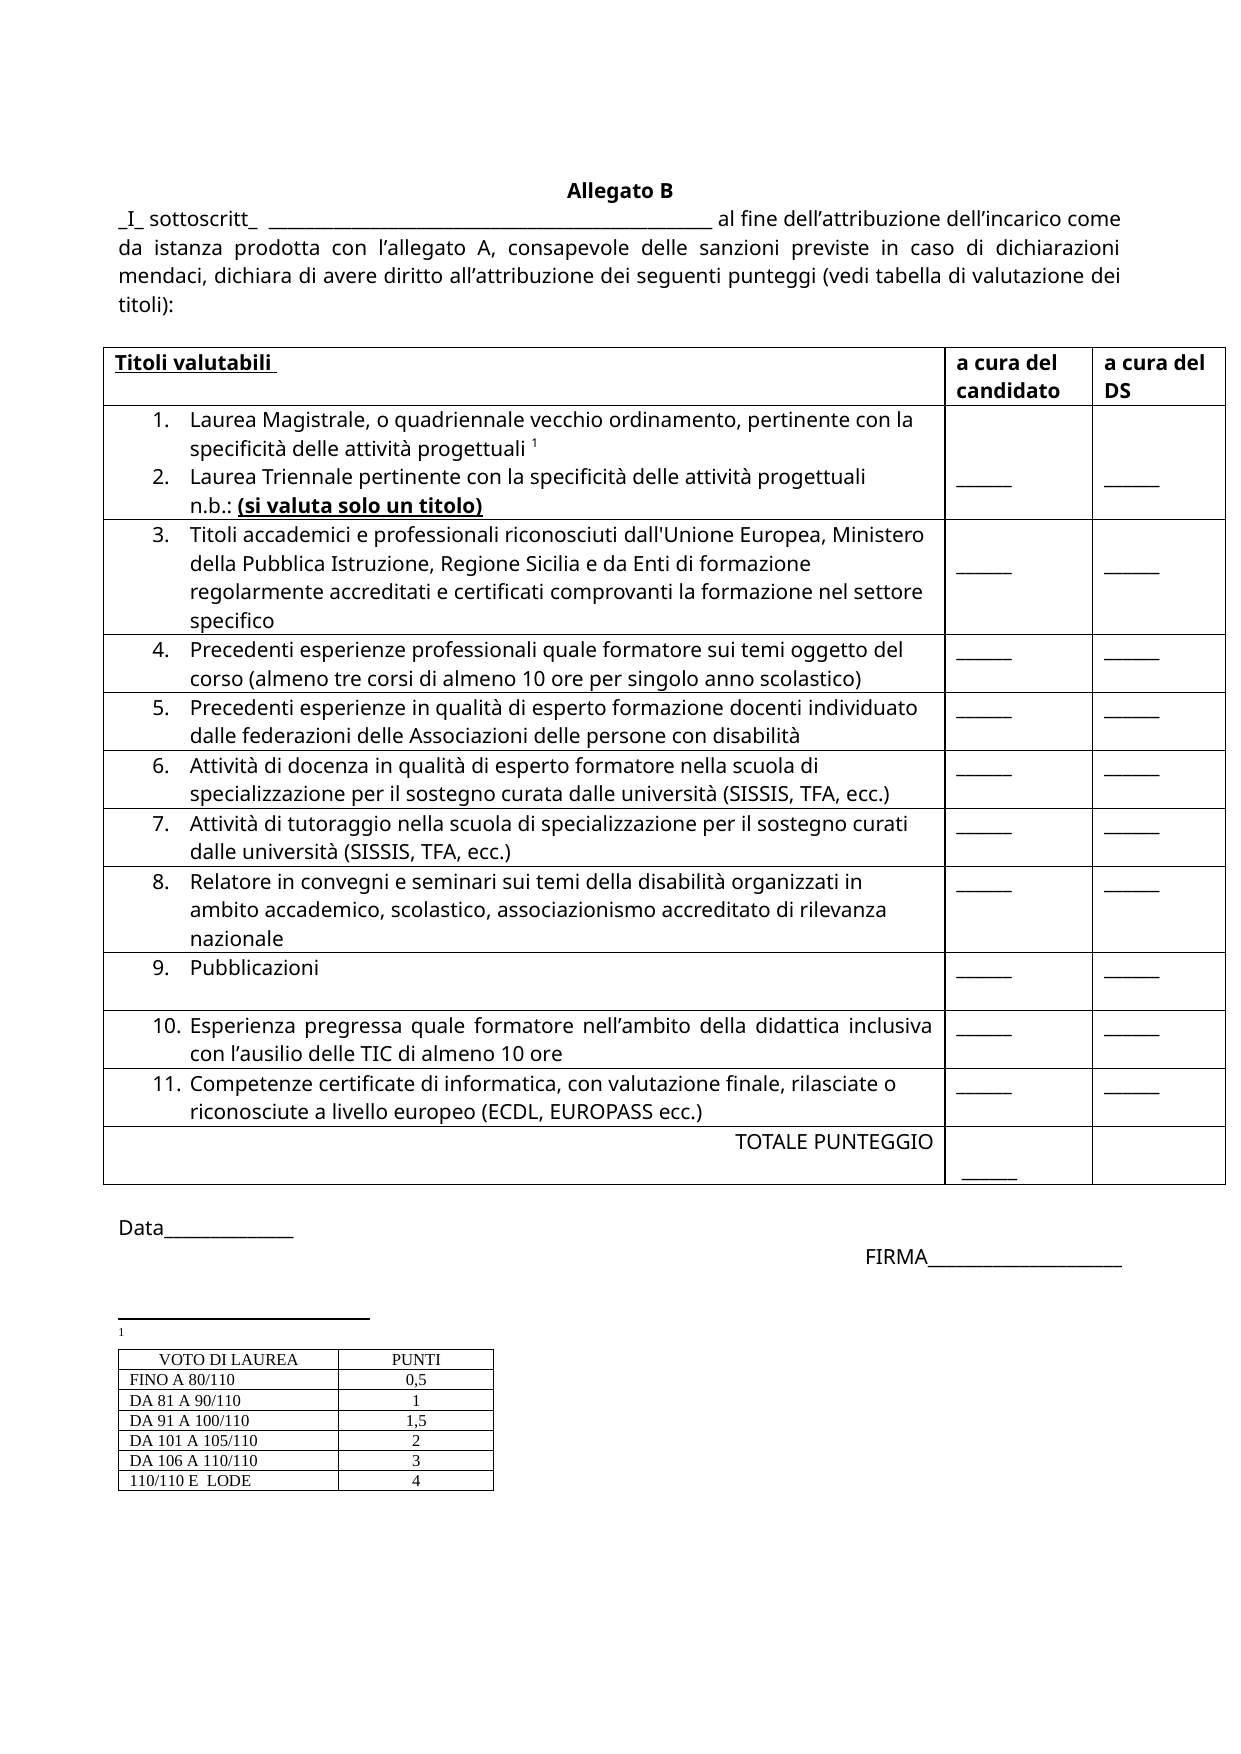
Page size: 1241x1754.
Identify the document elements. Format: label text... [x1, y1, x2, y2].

table_cell ______ [946, 1069, 1092, 1126]
table_cell ______ [946, 1011, 1092, 1068]
table_cell Pubblicazioni [104, 953, 944, 1010]
table_cell Attività di tutoraggio nella scuola di specializzazione per il sostegno curati dalle università (SISSIS, TFA, ecc.) [104, 809, 944, 866]
table_cell Precedenti esperienze professionali quale formatore sui temi oggetto del corso (almeno tre corsi di almeno 10 ore per singolo anno scolastico) [104, 635, 944, 692]
table_cell ______ [1093, 693, 1225, 750]
table_cell ______ [1093, 635, 1225, 692]
table_cell ______ [1093, 406, 1225, 519]
table_cell ______ [946, 751, 1092, 808]
table_cell ______ [946, 953, 1092, 1010]
table_cell ______ [946, 635, 1092, 692]
table_cell ______ [946, 809, 1092, 866]
table_cell ______ [946, 520, 1092, 634]
table_cell Competenze certificate di informatica, con valutazione finale, rilasciate o riconosciute a livello europeo (ECDL, EUROPASS ecc.) [104, 1069, 944, 1126]
table_cell Titoli accademici e professionali riconosciuti dall'Unione Europea, Ministero della Pubblica Istruzione, Regione Sicilia e da Enti di formazione regolarmente accreditati e certificati comprovanti la formazione nel settore specifico [104, 520, 944, 634]
table_cell ______ [1093, 953, 1225, 1010]
table_cell ______ [946, 867, 1092, 952]
table_cell ______ [1093, 520, 1225, 634]
table_cell ______ [946, 406, 1092, 519]
text Allegato B [118, 176, 1122, 204]
text Data______________ [118, 1213, 1122, 1242]
text _I_ sottoscritt_ ________________________________________________ al fine dell’attribuzione dell’incarico come da istanza prodotta con l’allegato A, consapevole delle sanzioni previste in caso di dichiarazioni mendaci, dichiara di avere diritto all’attribuzione dei seguenti punteggi (vedi tabella di valutazione dei titoli): [118, 204, 1122, 318]
table_cell Precedenti esperienze in qualità di esperto formazione docenti individuato dalle federazioni delle Associazioni delle persone con disabilità [104, 693, 944, 750]
table_cell Laurea Magistrale, o quadriennale vecchio ordinamento, pertinente con la specificità delle attività progettuali Laurea Triennale pertinente con la specificità delle attività progettuali n.b.: (si valuta solo un titolo) [104, 406, 944, 519]
table_cell [1093, 1127, 1225, 1184]
table_cell ______ [1093, 1011, 1225, 1068]
table_cell ______ [946, 1127, 1092, 1184]
text FIRMA_____________________ [118, 1242, 1122, 1270]
table_cell ______ [1093, 1069, 1225, 1126]
table_cell TOTALE PUNTEGGIO [104, 1127, 944, 1184]
table_cell Relatore in convegni e seminari sui temi della disabilità organizzati in ambito accademico, scolastico, associazionismo accreditato di rilevanza nazionale [104, 867, 944, 952]
table_cell ______ [1093, 867, 1225, 952]
table_header a cura del DS [1093, 348, 1225, 404]
table_header Titoli valutabili [104, 348, 944, 404]
table_header a cura del candidato [946, 348, 1092, 404]
table_cell ______ [1093, 809, 1225, 866]
table_cell Attività di docenza in qualità di esperto formatore nella scuola di specializzazione per il sostegno curata dalle università (SISSIS, TFA, ecc.) [104, 751, 944, 808]
table_cell Esperienza pregressa quale formatore nell’ambito della didattica inclusiva con l’ausilio delle TIC di almeno 10 ore [104, 1011, 944, 1068]
table_cell ______ [1093, 751, 1225, 808]
table_cell ______ [946, 693, 1092, 750]
